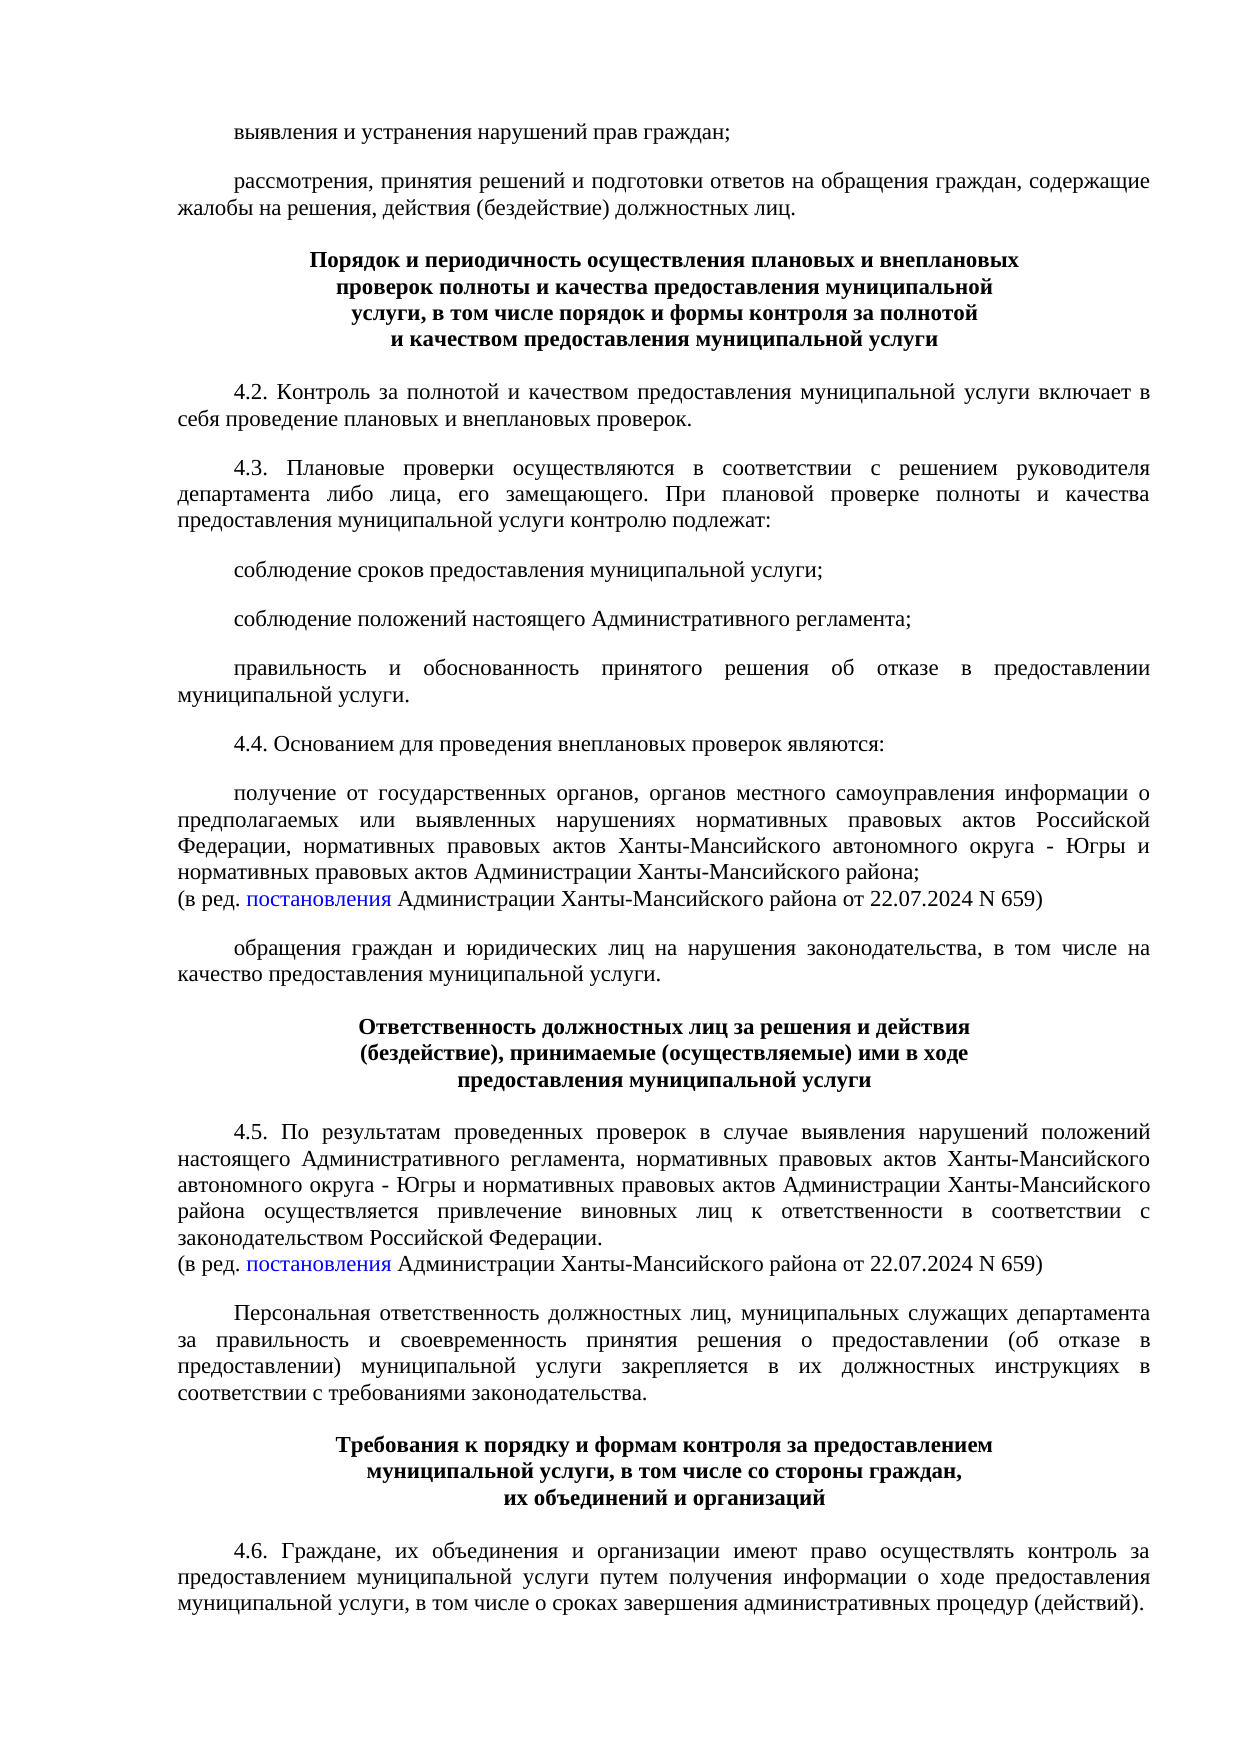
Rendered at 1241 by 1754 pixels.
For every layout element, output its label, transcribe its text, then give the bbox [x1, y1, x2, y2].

text обращения граждан и юридических лиц на нарушения законодательства, в том числе на качество предоставления муниципальной услуги. [177, 934, 1152, 987]
title Ответственность должностных лиц за решения и действия [177, 1013, 1152, 1039]
text Персональная ответственность должностных лиц, муниципальных служащих департамента за правильность и своевременность принятия решения о предоставлении (об отказе в предоставлении) муниципальной услуги закрепляется в их должностных инструкциях в соответствии с требованиями законодательства. [177, 1299, 1152, 1405]
text 4.6. Граждане, их объединения и организации имеют право осуществлять контроль за предоставлением муниципальной услуги путем получения информации о ходе предоставления муниципальной услуги, в том числе о сроках завершения административных процедур (действий). [177, 1537, 1152, 1616]
text правильность и обоснованность принятого решения об отказе в предоставлении муниципальной услуги. [177, 654, 1152, 707]
text получение от государственных органов, органов местного самоуправления информации о предполагаемых или выявленных нарушениях нормативных правовых актов Российской Федерации, нормативных правовых актов Ханты-Мансийского автономного округа - Югры и нормативных правовых актов Администрации Ханты-Мансийского района; [177, 779, 1152, 885]
title предоставления муниципальной услуги [177, 1066, 1152, 1092]
text 4.4. Основанием для проведения внеплановых проверок являются: [177, 730, 1152, 756]
title муниципальной услуги, в том числе со стороны граждан, [177, 1458, 1152, 1484]
text соблюдение положений настоящего Административного регламента; [177, 605, 1152, 631]
text рассмотрения, принятия решений и подготовки ответов на обращения граждан, содержащие жалобы на решения, действия (бездействие) должностных лиц. [177, 167, 1152, 220]
title Порядок и периодичность осуществления плановых и внеплановых [177, 246, 1152, 273]
title Требования к порядку и формам контроля за предоставлением [177, 1431, 1152, 1458]
text (в ред. постановления Администрации Ханты-Мансийского района от 22.07.2024 N 659) [177, 885, 1152, 911]
text 4.3. Плановые проверки осуществляются в соответствии с решением руководителя департамента либо лица, его замещающего. При плановой проверке полноты и качества предоставления муниципальной услуги контролю подлежат: [177, 454, 1152, 533]
text соблюдение сроков предоставления муниципальной услуги; [177, 556, 1152, 582]
text (в ред. постановления Администрации Ханты-Мансийского района от 22.07.2024 N 659) [177, 1250, 1152, 1277]
text выявления и устранения нарушений прав граждан; [177, 118, 1152, 144]
title проверок полноты и качества предоставления муниципальной [177, 273, 1152, 299]
title услуги, в том числе порядок и формы контроля за полнотой [177, 299, 1152, 326]
text 4.5. По результатам проведенных проверок в случае выявления нарушений положений настоящего Административного регламента, нормативных правовых актов Ханты-Мансийского автономного округа - Югры и нормативных правовых актов Администрации Ханты-Мансийского района осуществляется привлечение виновных лиц к ответственности в соответствии с законодательством Российской Федерации. [177, 1118, 1152, 1250]
title и качеством предоставления муниципальной услуги [177, 326, 1152, 352]
title их объединений и организаций [177, 1484, 1152, 1510]
title (бездействие), принимаемые (осуществляемые) ими в ходе [177, 1039, 1152, 1066]
text 4.2. Контроль за полнотой и качеством предоставления муниципальной услуги включает в себя проведение плановых и внеплановых проверок. [177, 378, 1152, 431]
